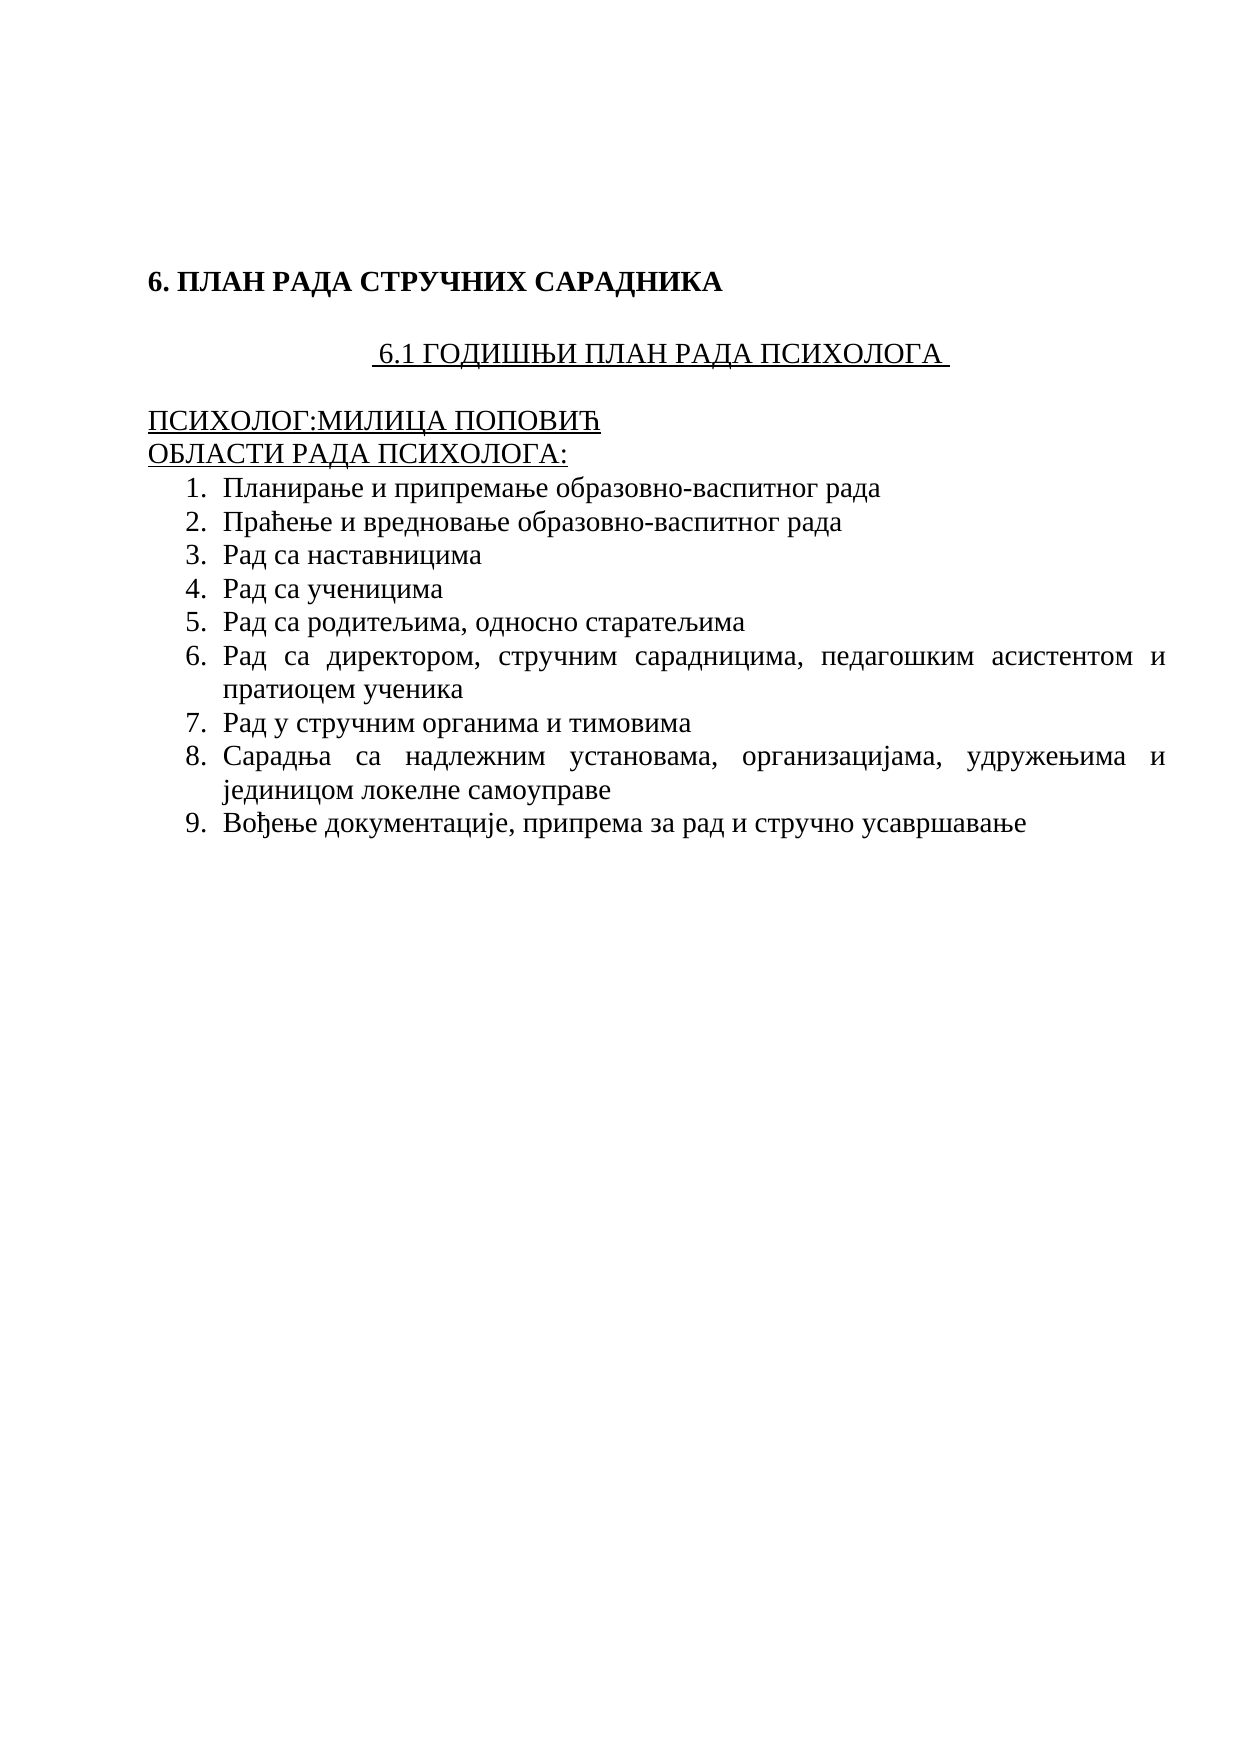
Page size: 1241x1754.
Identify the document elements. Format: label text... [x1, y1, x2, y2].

list Праћење и вредновање образовно-васпитног рада [185, 504, 1167, 537]
list Рад са родитељима, односно старатељима [185, 604, 1167, 638]
list Планирање и припремање образовно-васпитног рада [185, 470, 1167, 504]
list Рад са ученицима [185, 571, 1167, 604]
text ОБЛАСТИ РАДА ПСИХОЛОГА: [148, 437, 1167, 470]
list Рад са директором, стручним сарадницима, педагошким асистентом и пратиоцем ученика [185, 638, 1167, 705]
list Рад са наставницима [185, 537, 1167, 571]
list Сарадња са надлежним установама, организацијама, удружењима и јединицом локелне самоуправе [185, 738, 1167, 806]
subtitle 6. ПЛАН РАДА СТРУЧНИХ САРАДНИКА [148, 264, 1167, 297]
list Вођење документације, припрема за рад и стручно усавршавање [185, 806, 1167, 839]
text 6.1 ГОДИШЊИ ПЛАН РАДА ПСИХОЛОГА [148, 336, 1167, 369]
list Рад у стручним органима и тимовима [185, 705, 1167, 738]
text ПСИХОЛОГ:МИЛИЦА ПОПОВИЋ [148, 403, 1167, 437]
